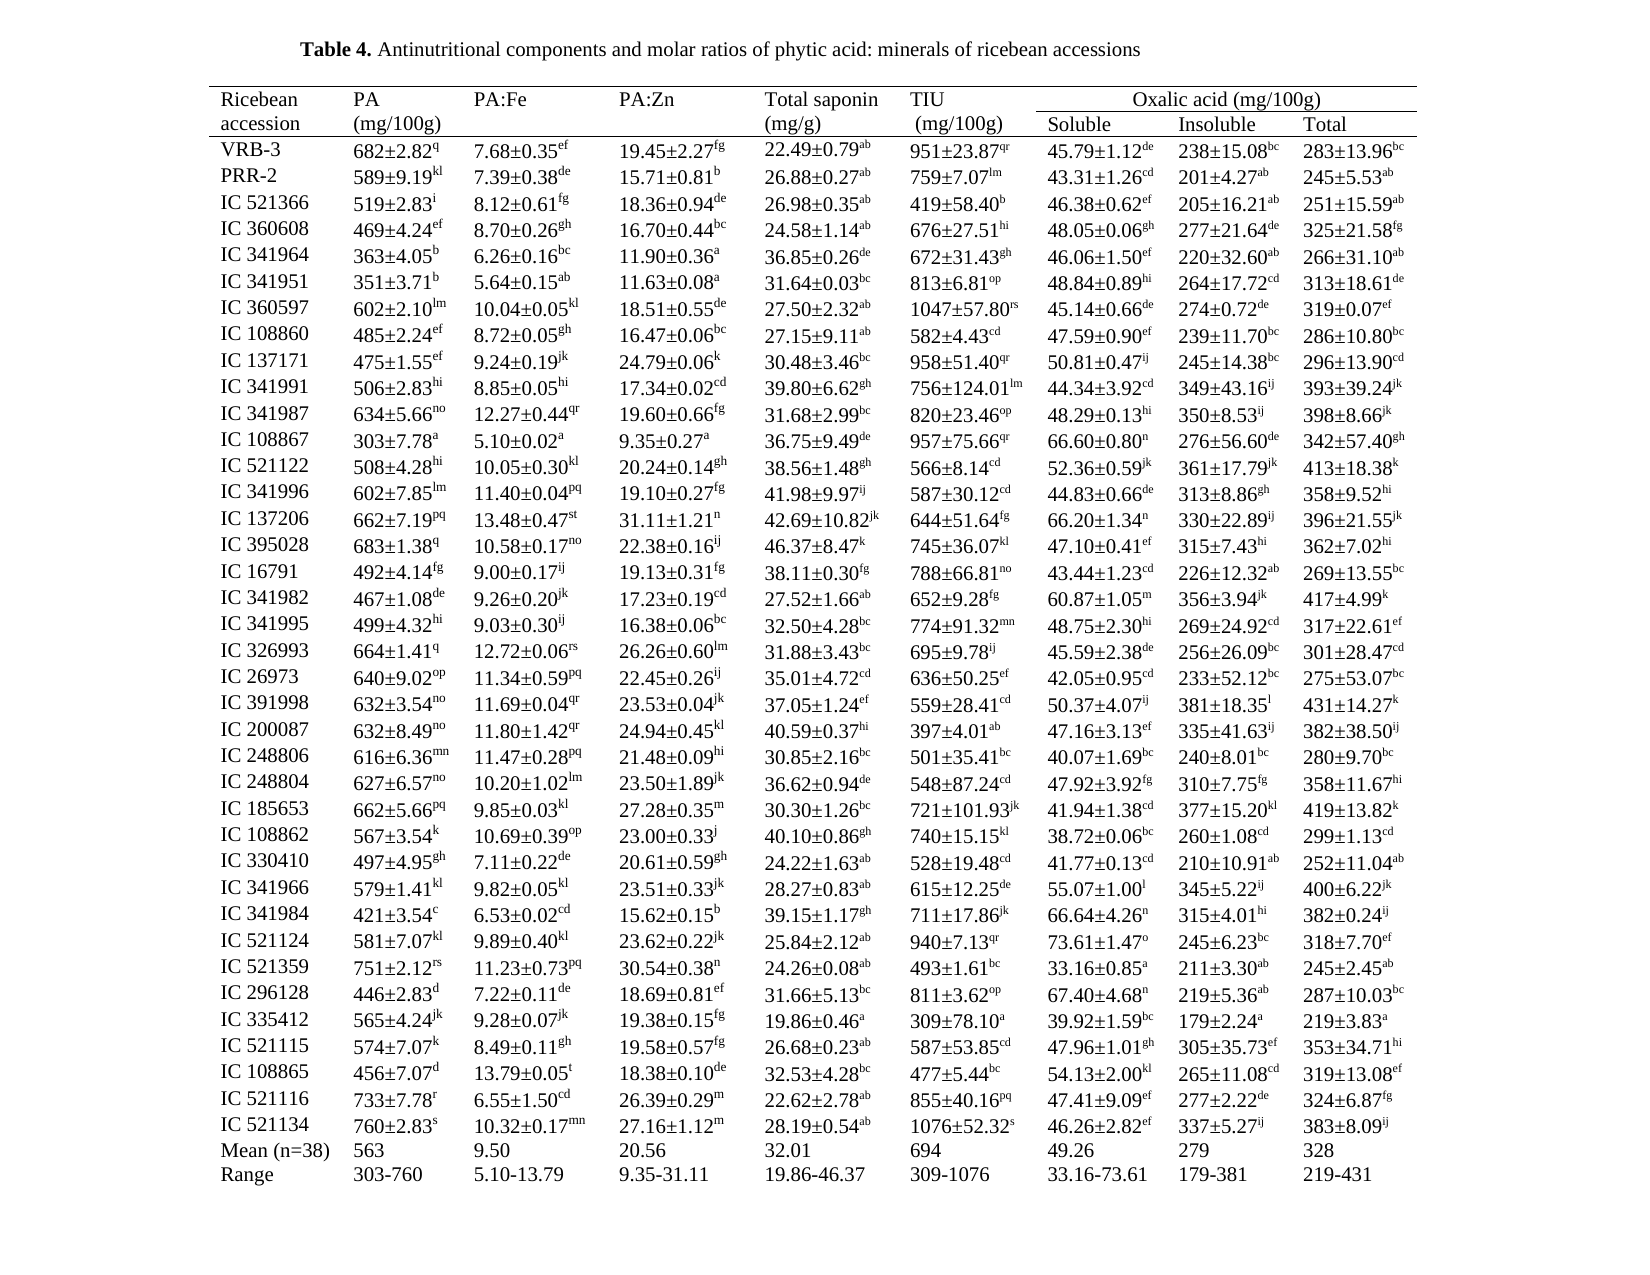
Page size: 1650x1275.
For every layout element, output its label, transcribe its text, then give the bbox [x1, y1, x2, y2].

table_cell 50.37±4.07ij [1036, 690, 1167, 717]
table_cell 52.36±0.59jk [1036, 453, 1167, 479]
table_cell 11.40±0.04pq [462, 480, 608, 506]
table_cell 48.05±0.06gh [1036, 216, 1167, 242]
table_cell 43.31±1.26cd [1036, 163, 1167, 189]
table_cell 19.13±0.31fg [608, 559, 753, 585]
table_cell 22.38±0.16ij [608, 532, 753, 558]
table_cell 23.62±0.22jk [608, 928, 753, 954]
table_cell 957±75.66qr [899, 427, 1036, 453]
table_cell 9.35±0.27a [608, 427, 753, 453]
table_cell 499±4.32hi [342, 611, 462, 638]
table_cell 10.05±0.30kl [462, 453, 608, 479]
table_cell 559±28.41cd [899, 690, 1036, 717]
table_cell 37.05±1.24ef [753, 690, 898, 717]
table_cell 634±5.66no [342, 400, 462, 427]
table_cell IC 108865 [209, 1059, 342, 1086]
table_cell 362±7.02hi [1292, 532, 1417, 558]
table_cell 47.59±0.90ef [1036, 321, 1167, 348]
table_cell 469±4.24ef [342, 216, 462, 242]
table_cell 9.03±0.30ij [462, 611, 608, 638]
table_cell 66.60±0.80n [1036, 427, 1167, 453]
table_cell 317±22.61ef [1292, 611, 1417, 638]
table_cell 305±35.73ef [1167, 1033, 1292, 1059]
table_cell 419±13.82k [1292, 796, 1417, 822]
table_cell 252±11.04ab [1292, 849, 1417, 875]
table_cell IC 341995 [209, 611, 342, 638]
table_cell IC 26973 [209, 664, 342, 690]
table_cell 393±39.24jk [1292, 374, 1417, 400]
table_cell 335±41.63ij [1167, 717, 1292, 743]
table_cell 19.10±0.27fg [608, 480, 753, 506]
table_cell 240±8.01bc [1167, 743, 1292, 769]
table_cell 15.62±0.15b [608, 901, 753, 927]
table_cell 33.16-73.61 [1036, 1163, 1167, 1186]
table_cell 419±58.40b [899, 190, 1036, 216]
table_cell IC 341966 [209, 875, 342, 901]
table_cell 17.23±0.19cd [608, 585, 753, 611]
table_cell 328 [1292, 1138, 1417, 1162]
table_cell 733±7.78r [342, 1086, 462, 1112]
table_cell 303-760 [342, 1163, 462, 1186]
table_cell 15.71±0.81b [608, 163, 753, 189]
table_cell 23.00±0.33j [608, 822, 753, 848]
table_cell 12.27±0.44qr [462, 400, 608, 427]
table_cell 383±8.09ij [1292, 1112, 1417, 1138]
table_cell 31.68±2.99bc [753, 400, 898, 427]
table_cell 44.83±0.66de [1036, 480, 1167, 506]
table_cell 11.47±0.28pq [462, 743, 608, 769]
table_cell 337±5.27ij [1167, 1112, 1292, 1138]
table_cell 587±53.85cd [899, 1033, 1036, 1059]
table_cell 277±2.22de [1167, 1086, 1292, 1112]
table_cell IC 360608 [209, 216, 342, 242]
text Table 4. Antinutritional components and molar ratios of phytic acid: minerals of ricebean accessions [150, 37, 1500, 61]
table_cell 32.01 [753, 1138, 898, 1162]
table_cell 26.39±0.29m [608, 1086, 753, 1112]
table_cell 66.64±4.26n [1036, 901, 1167, 927]
table_cell IC 108860 [209, 321, 342, 348]
table_cell 349±43.16ij [1167, 374, 1292, 400]
table_cell 813±6.81op [899, 269, 1036, 295]
table_cell 501±35.41bc [899, 743, 1036, 769]
table_cell 303±7.78a [342, 427, 462, 453]
table_cell 9.28±0.07jk [462, 1007, 608, 1033]
table_cell 19.38±0.15fg [608, 1007, 753, 1033]
table_cell 324±6.87fg [1292, 1086, 1417, 1112]
table_cell IC 341991 [209, 374, 342, 400]
table_cell 361±17.79jk [1167, 453, 1292, 479]
table_cell 381±18.35l [1167, 690, 1292, 717]
table_cell 497±4.95gh [342, 849, 462, 875]
table_cell 1076±52.32s [899, 1112, 1036, 1138]
table_cell 38.72±0.06bc [1036, 822, 1167, 848]
table_cell 20.56 [608, 1138, 753, 1162]
table_cell 616±6.36mn [342, 743, 462, 769]
table_cell 47.96±1.01gh [1036, 1033, 1167, 1059]
table_cell Total [1292, 112, 1417, 136]
table_cell 548±87.24cd [899, 769, 1036, 796]
table_cell 201±4.27ab [1167, 163, 1292, 189]
table_cell 301±28.47cd [1292, 638, 1417, 664]
table_cell IC 108867 [209, 427, 342, 453]
table_cell 245±5.53ab [1292, 163, 1417, 189]
table_cell 24.22±1.63ab [753, 849, 898, 875]
table_cell 47.16±3.13ef [1036, 717, 1167, 743]
table_cell 760±2.83s [342, 1112, 462, 1138]
table_cell IC 341996 [209, 480, 342, 506]
table_cell 721±101.93jk [899, 796, 1036, 822]
table_cell 683±1.38q [342, 532, 462, 558]
table_cell 16.47±0.06bc [608, 321, 753, 348]
table_cell 26.68±0.23ab [753, 1033, 898, 1059]
table_cell 245±6.23bc [1167, 928, 1292, 954]
table_cell 47.41±9.09ef [1036, 1086, 1167, 1112]
table_cell 22.45±0.26ij [608, 664, 753, 690]
table_cell 5.10±0.02a [462, 427, 608, 453]
table_cell 774±91.32mn [899, 611, 1036, 638]
table_header PA (mg/100g) [342, 87, 462, 136]
table_cell 24.26±0.08ab [753, 954, 898, 980]
table_cell 350±8.53ij [1167, 400, 1292, 427]
table_cell Soluble [1036, 112, 1167, 136]
table_cell 23.50±1.89jk [608, 769, 753, 796]
table_cell 582±4.43cd [899, 321, 1036, 348]
table_cell 256±26.09bc [1167, 638, 1292, 664]
table_cell IC 521359 [209, 954, 342, 980]
table_cell 652±9.28fg [899, 585, 1036, 611]
table_cell IC 341984 [209, 901, 342, 927]
table_cell 46.26±2.82ef [1036, 1112, 1167, 1138]
table_cell 36.75±9.49de [753, 427, 898, 453]
table_cell 19.45±2.27fg [608, 137, 753, 163]
table_cell 287±10.03bc [1292, 980, 1417, 1007]
table_cell 54.13±2.00kl [1036, 1059, 1167, 1086]
table_cell 49.26 [1036, 1138, 1167, 1162]
table_cell 19.86-46.37 [753, 1163, 898, 1186]
table_cell 275±53.07bc [1292, 664, 1417, 690]
table_cell 24.79±0.06k [608, 348, 753, 374]
table_cell 398±8.66jk [1292, 400, 1417, 427]
table_cell 319±13.08ef [1292, 1059, 1417, 1086]
table_cell 19.58±0.57fg [608, 1033, 753, 1059]
table_cell 315±4.01hi [1167, 901, 1292, 927]
table_cell 24.94±0.45kl [608, 717, 753, 743]
table_cell 10.58±0.17no [462, 532, 608, 558]
table_cell 46.38±0.62ef [1036, 190, 1167, 216]
table_cell 33.16±0.85a [1036, 954, 1167, 980]
table_cell 274±0.72de [1167, 295, 1292, 321]
table_cell 219-431 [1292, 1163, 1417, 1186]
table_cell 32.53±4.28bc [753, 1059, 898, 1086]
table_cell 48.84±0.89hi [1036, 269, 1167, 295]
table_cell 50.81±0.47ij [1036, 348, 1167, 374]
table_cell 46.37±8.47k [753, 532, 898, 558]
table_cell 351±3.71b [342, 269, 462, 295]
table_cell 269±24.92cd [1167, 611, 1292, 638]
table_cell 45.79±1.12de [1036, 137, 1167, 163]
table_cell 589±9.19kl [342, 163, 462, 189]
table_cell 431±14.27k [1292, 690, 1417, 717]
table_cell 8.72±0.05gh [462, 321, 608, 348]
table_cell 219±3.83a [1292, 1007, 1417, 1033]
table_cell 664±1.41q [342, 638, 462, 664]
table_cell 16.38±0.06bc [608, 611, 753, 638]
table_cell 421±3.54c [342, 901, 462, 927]
table_header PA:Zn [608, 87, 753, 136]
table_cell 566±8.14cd [899, 453, 1036, 479]
table_cell 45.59±2.38de [1036, 638, 1167, 664]
table_cell IC 521124 [209, 928, 342, 954]
table_cell 25.84±2.12ab [753, 928, 898, 954]
table_cell 210±10.91ab [1167, 849, 1292, 875]
table_cell 36.85±0.26de [753, 242, 898, 269]
table_cell 7.39±0.38de [462, 163, 608, 189]
table_cell 477±5.44bc [899, 1059, 1036, 1086]
table_cell 820±23.46op [899, 400, 1036, 427]
table_cell 245±14.38bc [1167, 348, 1292, 374]
table_cell 239±11.70bc [1167, 321, 1292, 348]
table_cell 9.24±0.19jk [462, 348, 608, 374]
table_cell 41.98±9.97ij [753, 480, 898, 506]
table_cell 40.10±0.86gh [753, 822, 898, 848]
table_cell 951±23.87qr [899, 137, 1036, 163]
table_cell 11.23±0.73pq [462, 954, 608, 980]
table_cell Range [209, 1163, 342, 1186]
table_cell 396±21.55jk [1292, 506, 1417, 532]
table_cell IC 108862 [209, 822, 342, 848]
table_cell 662±7.19pq [342, 506, 462, 532]
table_cell 1047±57.80rs [899, 295, 1036, 321]
table_cell 7.11±0.22de [462, 849, 608, 875]
table_cell IC 200087 [209, 717, 342, 743]
table_cell 382±0.24ij [1292, 901, 1417, 927]
table_cell 39.92±1.59bc [1036, 1007, 1167, 1033]
table_cell 47.92±3.92fg [1036, 769, 1167, 796]
table_header PA:Fe [462, 87, 608, 136]
table_cell 9.85±0.03kl [462, 796, 608, 822]
table_cell 17.34±0.02cd [608, 374, 753, 400]
table_cell 508±4.28hi [342, 453, 462, 479]
table_cell 24.58±1.14ab [753, 216, 898, 242]
table_cell IC 185653 [209, 796, 342, 822]
table_cell 60.87±1.05m [1036, 585, 1167, 611]
table_cell 382±38.50ij [1292, 717, 1417, 743]
table_cell 18.51±0.55de [608, 295, 753, 321]
table_cell 265±11.08cd [1167, 1059, 1292, 1086]
table_cell 11.69±0.04qr [462, 690, 608, 717]
table_cell 26.98±0.35ab [753, 190, 898, 216]
table_cell IC 521115 [209, 1033, 342, 1059]
table_cell Mean (n=38) [209, 1138, 342, 1162]
table_cell 286±10.80bc [1292, 321, 1417, 348]
table_cell 20.24±0.14gh [608, 453, 753, 479]
table_cell 11.80±1.42qr [462, 717, 608, 743]
table_cell 30.30±1.26bc [753, 796, 898, 822]
table_cell 7.22±0.11de [462, 980, 608, 1007]
table_cell 345±5.22ij [1167, 875, 1292, 901]
table_cell 27.28±0.35m [608, 796, 753, 822]
table_cell 519±2.83i [342, 190, 462, 216]
table_cell 264±17.72cd [1167, 269, 1292, 295]
table_cell 30.54±0.38n [608, 954, 753, 980]
table_cell 751±2.12rs [342, 954, 462, 980]
table_cell 788±66.81no [899, 559, 1036, 585]
table_cell 251±15.59ab [1292, 190, 1417, 216]
table_cell 10.20±1.02lm [462, 769, 608, 796]
table_cell IC 326993 [209, 638, 342, 664]
table_cell 397±4.01ab [899, 717, 1036, 743]
table_cell 28.19±0.54ab [753, 1112, 898, 1138]
table_cell 42.05±0.95cd [1036, 664, 1167, 690]
table_cell 18.69±0.81ef [608, 980, 753, 1007]
table_cell 12.72±0.06rs [462, 638, 608, 664]
table_cell 456±7.07d [342, 1059, 462, 1086]
table_cell 11.63±0.08a [608, 269, 753, 295]
table_cell 581±7.07kl [342, 928, 462, 954]
table_cell 8.85±0.05hi [462, 374, 608, 400]
table_cell 22.62±2.78ab [753, 1086, 898, 1112]
table_cell 330±22.89ij [1167, 506, 1292, 532]
table_cell 46.06±1.50ef [1036, 242, 1167, 269]
table_cell 8.49±0.11gh [462, 1033, 608, 1059]
table_cell 672±31.43gh [899, 242, 1036, 269]
table_cell IC 248806 [209, 743, 342, 769]
table_cell 226±12.32ab [1167, 559, 1292, 585]
table_cell 325±21.58fg [1292, 216, 1417, 242]
table_cell 67.40±4.68n [1036, 980, 1167, 1007]
table_cell 756±124.01lm [899, 374, 1036, 400]
table_cell 40.59±0.37hi [753, 717, 898, 743]
table_cell 27.50±2.32ab [753, 295, 898, 321]
table_cell 5.64±0.15ab [462, 269, 608, 295]
table_cell 759±7.07lm [899, 163, 1036, 189]
table_cell IC 330410 [209, 849, 342, 875]
table_cell 11.34±0.59pq [462, 664, 608, 690]
table_cell 32.50±4.28bc [753, 611, 898, 638]
table_cell 475±1.55ef [342, 348, 462, 374]
table_cell 19.86±0.46a [753, 1007, 898, 1033]
table_cell 7.68±0.35ef [462, 137, 608, 163]
table_cell 35.01±4.72cd [753, 664, 898, 690]
table_cell 855±40.16pq [899, 1086, 1036, 1112]
table_cell 377±15.20kl [1167, 796, 1292, 822]
table_cell 27.52±1.66ab [753, 585, 898, 611]
table_cell 41.77±0.13cd [1036, 849, 1167, 875]
table_cell 27.16±1.12m [608, 1112, 753, 1138]
table_cell IC 521116 [209, 1086, 342, 1112]
table_header Oxalic acid (mg/100g) [1036, 87, 1417, 111]
table_cell 28.27±0.83ab [753, 875, 898, 901]
table_cell 940±7.13qr [899, 928, 1036, 954]
table_cell 18.36±0.94de [608, 190, 753, 216]
table_cell 636±50.25ef [899, 664, 1036, 690]
table_cell 417±4.99k [1292, 585, 1417, 611]
table_cell 811±3.62op [899, 980, 1036, 1007]
table_cell 211±3.30ab [1167, 954, 1292, 980]
table_cell 299±1.13cd [1292, 822, 1417, 848]
table_cell 740±15.15kl [899, 822, 1036, 848]
table_cell 506±2.83hi [342, 374, 462, 400]
table_cell 446±2.83d [342, 980, 462, 1007]
table_cell 711±17.86jk [899, 901, 1036, 927]
table_cell 342±57.40gh [1292, 427, 1417, 453]
table_cell 45.14±0.66de [1036, 295, 1167, 321]
table_cell 6.55±1.50cd [462, 1086, 608, 1112]
table_cell 563 [342, 1138, 462, 1162]
table_cell 682±2.82q [342, 137, 462, 163]
table_cell 574±7.07k [342, 1033, 462, 1059]
table_cell 18.38±0.10de [608, 1059, 753, 1086]
table_cell 8.12±0.61fg [462, 190, 608, 216]
table_cell 266±31.10ab [1292, 242, 1417, 269]
table_header Ricebean accession [209, 87, 342, 136]
table_cell 219±5.36ab [1167, 980, 1292, 1007]
table_cell 318±7.70ef [1292, 928, 1417, 954]
table_cell 277±21.64de [1167, 216, 1292, 242]
table_cell 26.88±0.27ab [753, 163, 898, 189]
table_cell 30.85±2.16bc [753, 743, 898, 769]
table_cell IC 521134 [209, 1112, 342, 1138]
table_cell 26.26±0.60lm [608, 638, 753, 664]
table_cell 358±11.67hi [1292, 769, 1417, 796]
table_cell 13.48±0.47st [462, 506, 608, 532]
table_cell 44.34±3.92cd [1036, 374, 1167, 400]
table_cell 492±4.14fg [342, 559, 462, 585]
table_cell 632±3.54no [342, 690, 462, 717]
table_cell IC 341987 [209, 400, 342, 427]
table_cell 39.80±6.62gh [753, 374, 898, 400]
table_cell IC 341982 [209, 585, 342, 611]
table_cell 467±1.08de [342, 585, 462, 611]
table_cell 279 [1167, 1138, 1292, 1162]
table_cell 179±2.24a [1167, 1007, 1292, 1033]
table_cell 283±13.96bc [1292, 137, 1417, 163]
table_cell 9.26±0.20jk [462, 585, 608, 611]
table_cell 31.66±5.13bc [753, 980, 898, 1007]
table_cell 644±51.64fg [899, 506, 1036, 532]
table_cell 587±30.12cd [899, 480, 1036, 506]
table_cell IC 341951 [209, 269, 342, 295]
table_cell 296±13.90cd [1292, 348, 1417, 374]
table_cell 31.64±0.03bc [753, 269, 898, 295]
table_cell 179-381 [1167, 1163, 1292, 1186]
table_cell 238±15.08bc [1167, 137, 1292, 163]
table_cell IC 296128 [209, 980, 342, 1007]
table_cell IC 521366 [209, 190, 342, 216]
table_cell 565±4.24jk [342, 1007, 462, 1033]
table_cell 66.20±1.34n [1036, 506, 1167, 532]
table_cell 27.15±9.11ab [753, 321, 898, 348]
table_cell 9.00±0.17ij [462, 559, 608, 585]
table_cell 363±4.05b [342, 242, 462, 269]
table_cell 309±78.10a [899, 1007, 1036, 1033]
table_cell 602±2.10lm [342, 295, 462, 321]
table_cell 400±6.22jk [1292, 875, 1417, 901]
table_cell IC 391998 [209, 690, 342, 717]
table_cell 493±1.61bc [899, 954, 1036, 980]
table_cell 260±1.08cd [1167, 822, 1292, 848]
table_cell IC 395028 [209, 532, 342, 558]
table_cell 31.11±1.21n [608, 506, 753, 532]
table_cell 313±18.61de [1292, 269, 1417, 295]
table_cell 10.04±0.05kl [462, 295, 608, 321]
table_cell 413±18.38k [1292, 453, 1417, 479]
table_cell 41.94±1.38cd [1036, 796, 1167, 822]
table_cell 9.89±0.40kl [462, 928, 608, 954]
table_cell 315±7.43hi [1167, 532, 1292, 558]
table_cell 220±32.60ab [1167, 242, 1292, 269]
table_cell 276±56.60de [1167, 427, 1292, 453]
table_cell 485±2.24ef [342, 321, 462, 348]
table_cell 48.75±2.30hi [1036, 611, 1167, 638]
table_cell 73.61±1.47o [1036, 928, 1167, 954]
table_cell 602±7.85lm [342, 480, 462, 506]
table_header TIU (mg/100g) [899, 87, 1036, 136]
table_cell 11.90±0.36a [608, 242, 753, 269]
table_cell 13.79±0.05t [462, 1059, 608, 1086]
table_cell 6.53±0.02cd [462, 901, 608, 927]
table_cell 5.10-13.79 [462, 1163, 608, 1186]
table_cell 6.26±0.16bc [462, 242, 608, 269]
table_header Total saponin (mg/g) [753, 87, 898, 136]
table_cell 10.69±0.39op [462, 822, 608, 848]
table_cell 579±1.41kl [342, 875, 462, 901]
table_cell 310±7.75fg [1167, 769, 1292, 796]
table_cell PRR-2 [209, 163, 342, 189]
table_cell 36.62±0.94de [753, 769, 898, 796]
table_cell 42.69±10.82jk [753, 506, 898, 532]
table_cell 640±9.02op [342, 664, 462, 690]
table_cell 356±3.94jk [1167, 585, 1292, 611]
table_cell 55.07±1.00l [1036, 875, 1167, 901]
table_cell 567±3.54k [342, 822, 462, 848]
table_cell 233±52.12bc [1167, 664, 1292, 690]
table_cell 40.07±1.69bc [1036, 743, 1167, 769]
table_cell VRB-3 [209, 137, 342, 163]
table_cell 8.70±0.26gh [462, 216, 608, 242]
table_cell 353±34.71hi [1292, 1033, 1417, 1059]
table_cell 958±51.40qr [899, 348, 1036, 374]
table_cell 205±16.21ab [1167, 190, 1292, 216]
table_cell IC 341964 [209, 242, 342, 269]
table_cell IC 335412 [209, 1007, 342, 1033]
table_cell 16.70±0.44bc [608, 216, 753, 242]
table_cell 38.56±1.48gh [753, 453, 898, 479]
table_cell IC 360597 [209, 295, 342, 321]
table_cell 10.32±0.17mn [462, 1112, 608, 1138]
table_cell 309-1076 [899, 1163, 1036, 1186]
table_cell 22.49±0.79ab [753, 137, 898, 163]
table_cell 30.48±3.46bc [753, 348, 898, 374]
table_cell 245±2.45ab [1292, 954, 1417, 980]
table_cell 280±9.70bc [1292, 743, 1417, 769]
table_cell 269±13.55bc [1292, 559, 1417, 585]
table_cell 23.53±0.04jk [608, 690, 753, 717]
table_cell 19.60±0.66fg [608, 400, 753, 427]
table_cell IC 521122 [209, 453, 342, 479]
table_cell 745±36.07kl [899, 532, 1036, 558]
table_cell 695±9.78ij [899, 638, 1036, 664]
table_cell IC 137171 [209, 348, 342, 374]
table_cell IC 16791 [209, 559, 342, 585]
table_cell Insoluble [1167, 112, 1292, 136]
table_cell 662±5.66pq [342, 796, 462, 822]
table_cell 48.29±0.13hi [1036, 400, 1167, 427]
table_cell 38.11±0.30fg [753, 559, 898, 585]
table_cell 43.44±1.23cd [1036, 559, 1167, 585]
table_cell 39.15±1.17gh [753, 901, 898, 927]
table_cell 694 [899, 1138, 1036, 1162]
table_cell IC 248804 [209, 769, 342, 796]
table_cell 47.10±0.41ef [1036, 532, 1167, 558]
table_cell 627±6.57no [342, 769, 462, 796]
table_cell 23.51±0.33jk [608, 875, 753, 901]
table_cell 21.48±0.09hi [608, 743, 753, 769]
table_cell 9.82±0.05kl [462, 875, 608, 901]
table_cell 31.88±3.43bc [753, 638, 898, 664]
table_cell 9.50 [462, 1138, 608, 1162]
table_cell 615±12.25de [899, 875, 1036, 901]
table_cell 20.61±0.59gh [608, 849, 753, 875]
table_cell 319±0.07ef [1292, 295, 1417, 321]
table_cell 528±19.48cd [899, 849, 1036, 875]
table_cell 676±27.51hi [899, 216, 1036, 242]
table_cell 358±9.52hi [1292, 480, 1417, 506]
table_cell 9.35-31.11 [608, 1163, 753, 1186]
table_cell 313±8.86gh [1167, 480, 1292, 506]
table_cell IC 137206 [209, 506, 342, 532]
table_cell 632±8.49no [342, 717, 462, 743]
